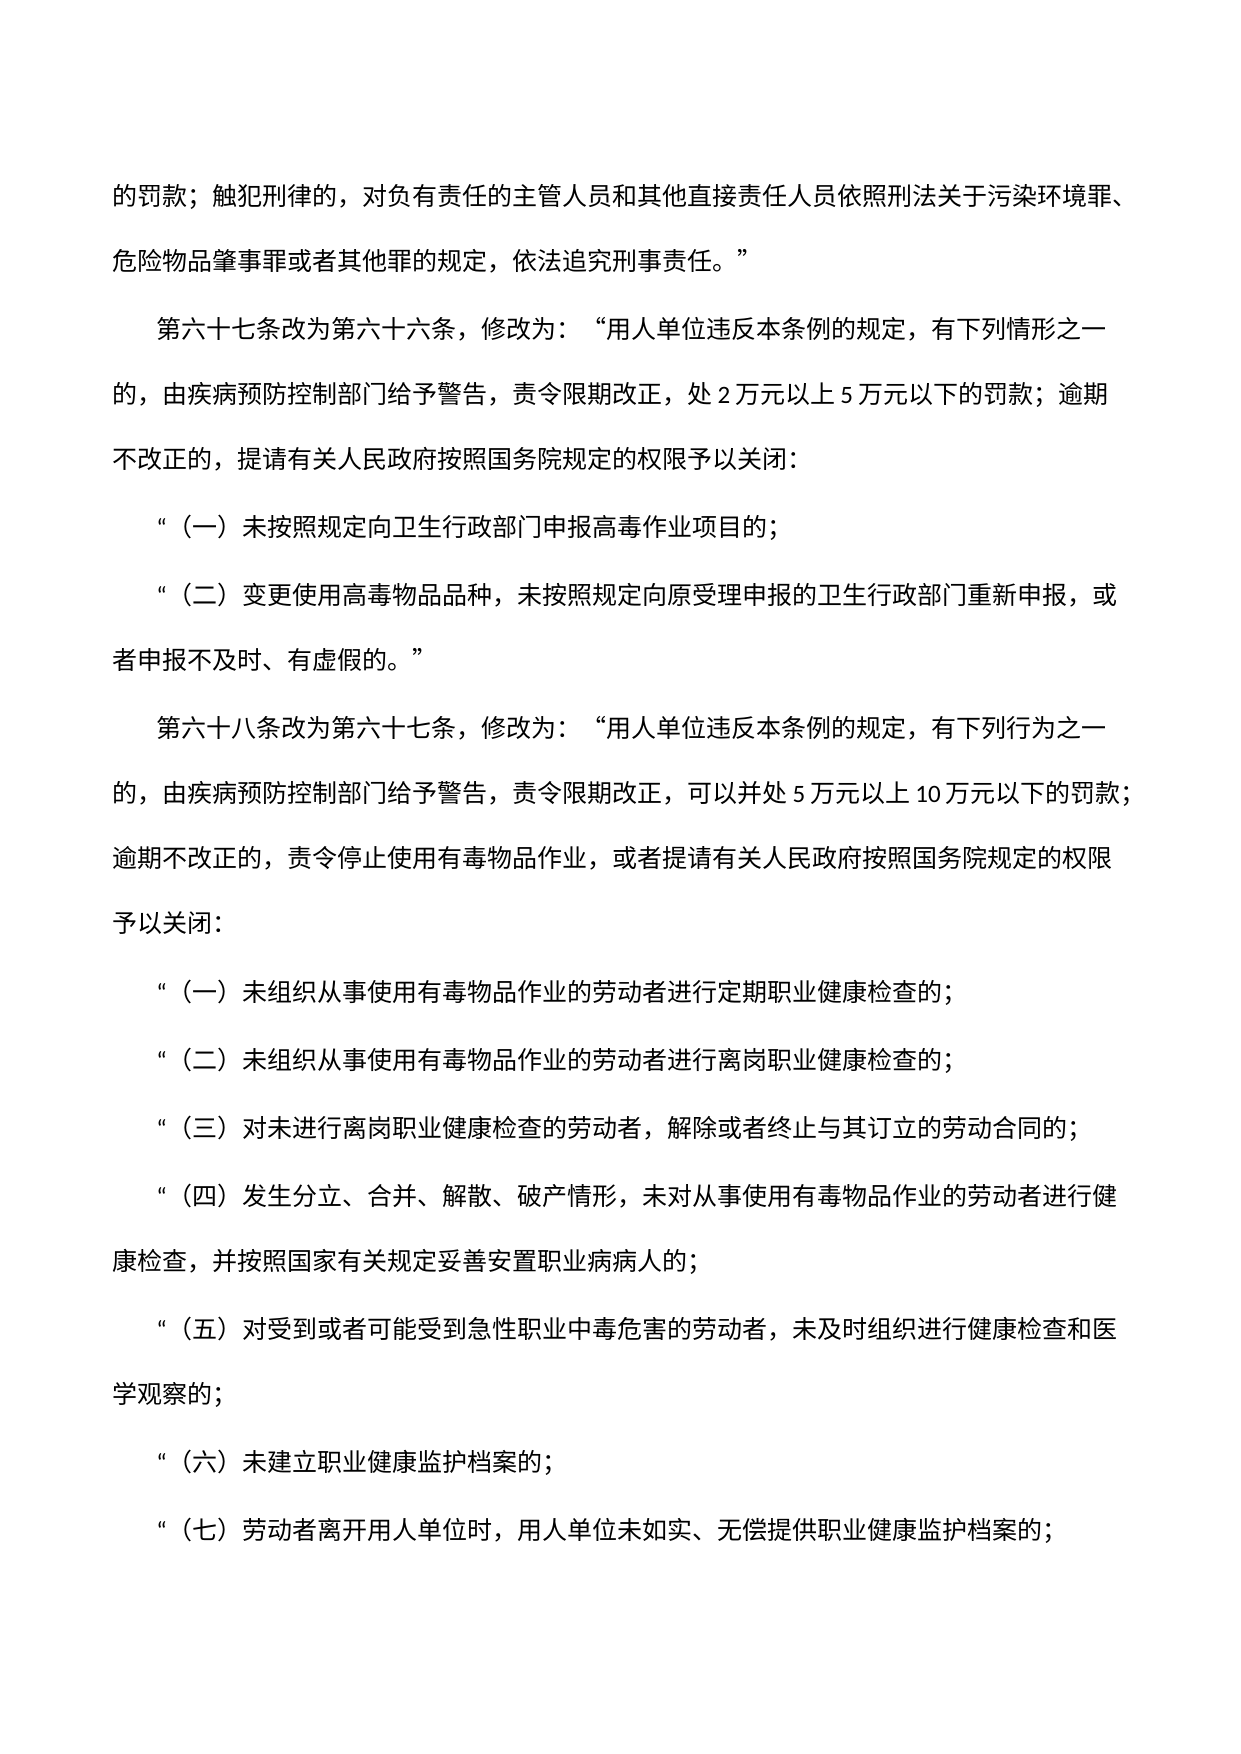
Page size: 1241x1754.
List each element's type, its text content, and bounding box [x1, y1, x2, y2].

text “（二）变更使用高毒物品品种，未按照规定向原受理申报的卫生行政部门重新申报，或者申报不及时、有虚假的。” [112, 561, 1128, 691]
text “（七）劳动者离开用人单位时，用人单位未如实、无偿提供职业健康监护档案的； [112, 1496, 1128, 1561]
text “（一）未按照规定向卫生行政部门申报高毒作业项目的； [112, 493, 1128, 558]
text “（三）对未进行离岗职业健康检查的劳动者，解除或者终止与其订立的劳动合同的； [112, 1094, 1128, 1159]
text 第六十七条改为第六十六条，修改为：“用人单位违反本条例的规定，有下列情形之一的，由疾病预防控制部门给予警告，责令限期改正，处2万元以上5万元以下的罚款；逾期不改正的，提请有关人民政府按照国务院规定的权限予以关闭： [112, 295, 1128, 490]
text “（二）未组织从事使用有毒物品作业的劳动者进行离岗职业健康检查的； [112, 1026, 1128, 1091]
text “（五）对受到或者可能受到急性职业中毒危害的劳动者，未及时组织进行健康检查和医学观察的； [112, 1295, 1128, 1425]
text “（四）发生分立、合并、解散、破产情形，未对从事使用有毒物品作业的劳动者进行健康检查，并按照国家有关规定妥善安置职业病病人的； [112, 1162, 1128, 1292]
text “（一）未组织从事使用有毒物品作业的劳动者进行定期职业健康检查的； [112, 958, 1128, 1023]
text “（六）未建立职业健康监护档案的； [112, 1428, 1128, 1493]
text 第六十八条改为第六十七条，修改为：“用人单位违反本条例的规定，有下列行为之一的，由疾病预防控制部门给予警告，责令限期改正，可以并处5万元以上10万元以下的罚款；逾期不改正的，责令停止使用有毒物品作业，或者提请有关人民政府按照国务院规定的权限予以关闭： [112, 694, 1128, 954]
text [112, 162, 1128, 292]
